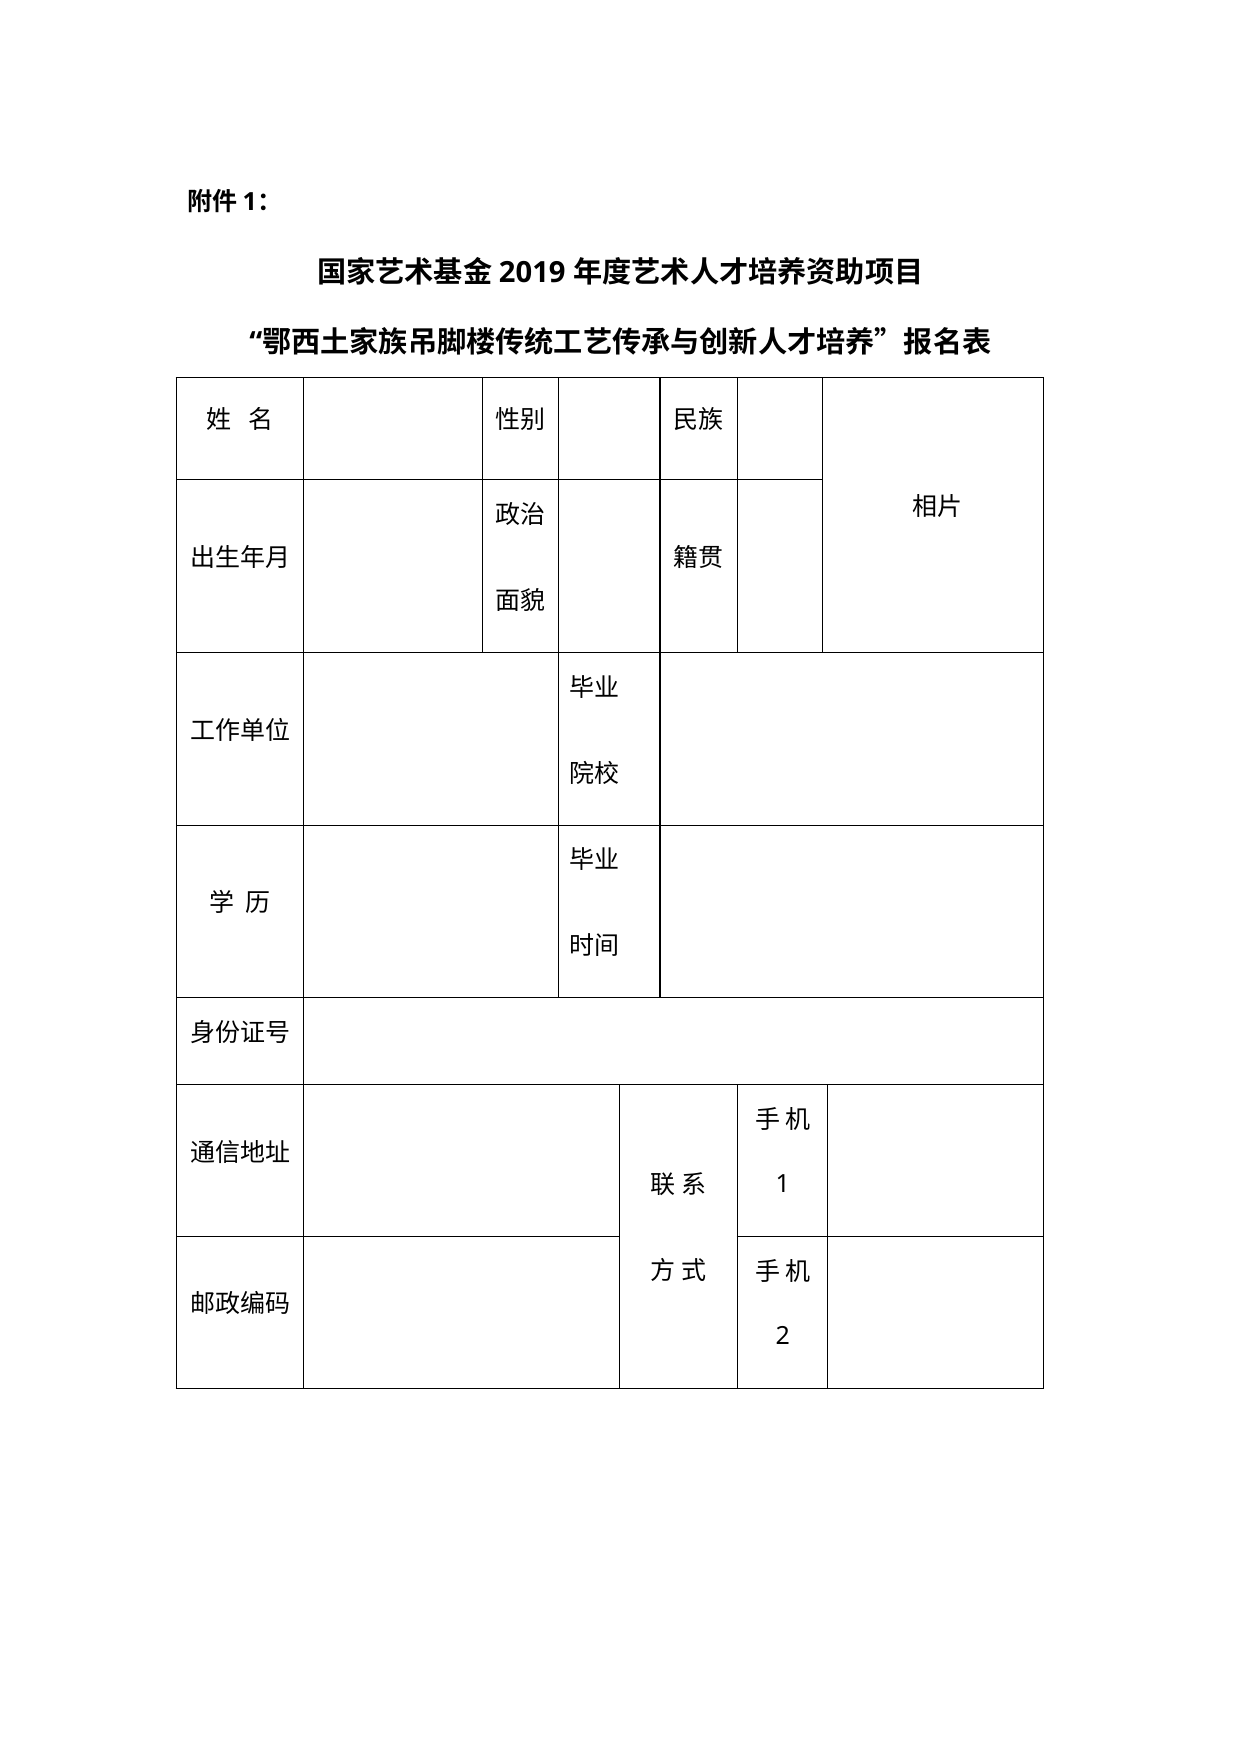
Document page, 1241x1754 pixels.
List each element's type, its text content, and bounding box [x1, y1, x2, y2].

table_cell [661, 826, 1043, 997]
table_header [559, 378, 659, 479]
text 附件1： [187, 167, 1053, 232]
table_cell 出生年月 [177, 480, 303, 652]
table_cell 手 机2 [738, 1237, 827, 1388]
table_cell 毕业 时间 [559, 826, 659, 997]
table_cell [559, 480, 659, 652]
table_cell [304, 998, 1043, 1084]
table_cell [304, 826, 558, 997]
table_cell [828, 1237, 1043, 1388]
table_cell 通信地址 [177, 1085, 303, 1236]
table_cell [738, 480, 822, 652]
table_header 性别 [483, 378, 558, 479]
table_cell 工作单位 [177, 653, 303, 824]
table_cell 手 机1 [738, 1085, 827, 1236]
table_cell 籍贯 [661, 480, 737, 652]
table_header 相片 [823, 378, 1043, 652]
table_header 民族 [661, 378, 737, 479]
table_cell [304, 653, 558, 824]
text 国家艺术基金 2019 年度艺术人才培养资助项目 [187, 237, 1053, 302]
table_cell 学 历 [177, 826, 303, 997]
table_header [738, 378, 822, 479]
table_header [304, 378, 482, 479]
table_header 姓 名 [177, 378, 303, 479]
text “鄂西土家族吊脚楼传统工艺传承与创新人才培养”报名表 [187, 307, 1053, 372]
table_cell [661, 653, 1043, 824]
table_cell [304, 1085, 619, 1236]
table_cell [828, 1085, 1043, 1236]
table_cell [304, 1237, 619, 1388]
table_cell 政治 面貌 [483, 480, 558, 652]
table_cell 身份证号 [177, 998, 303, 1084]
table_cell 邮政编码 [177, 1237, 303, 1388]
table_cell 毕业 院校 [559, 653, 659, 824]
table_cell 联 系 方 式 [620, 1085, 737, 1388]
table_cell [304, 480, 482, 652]
